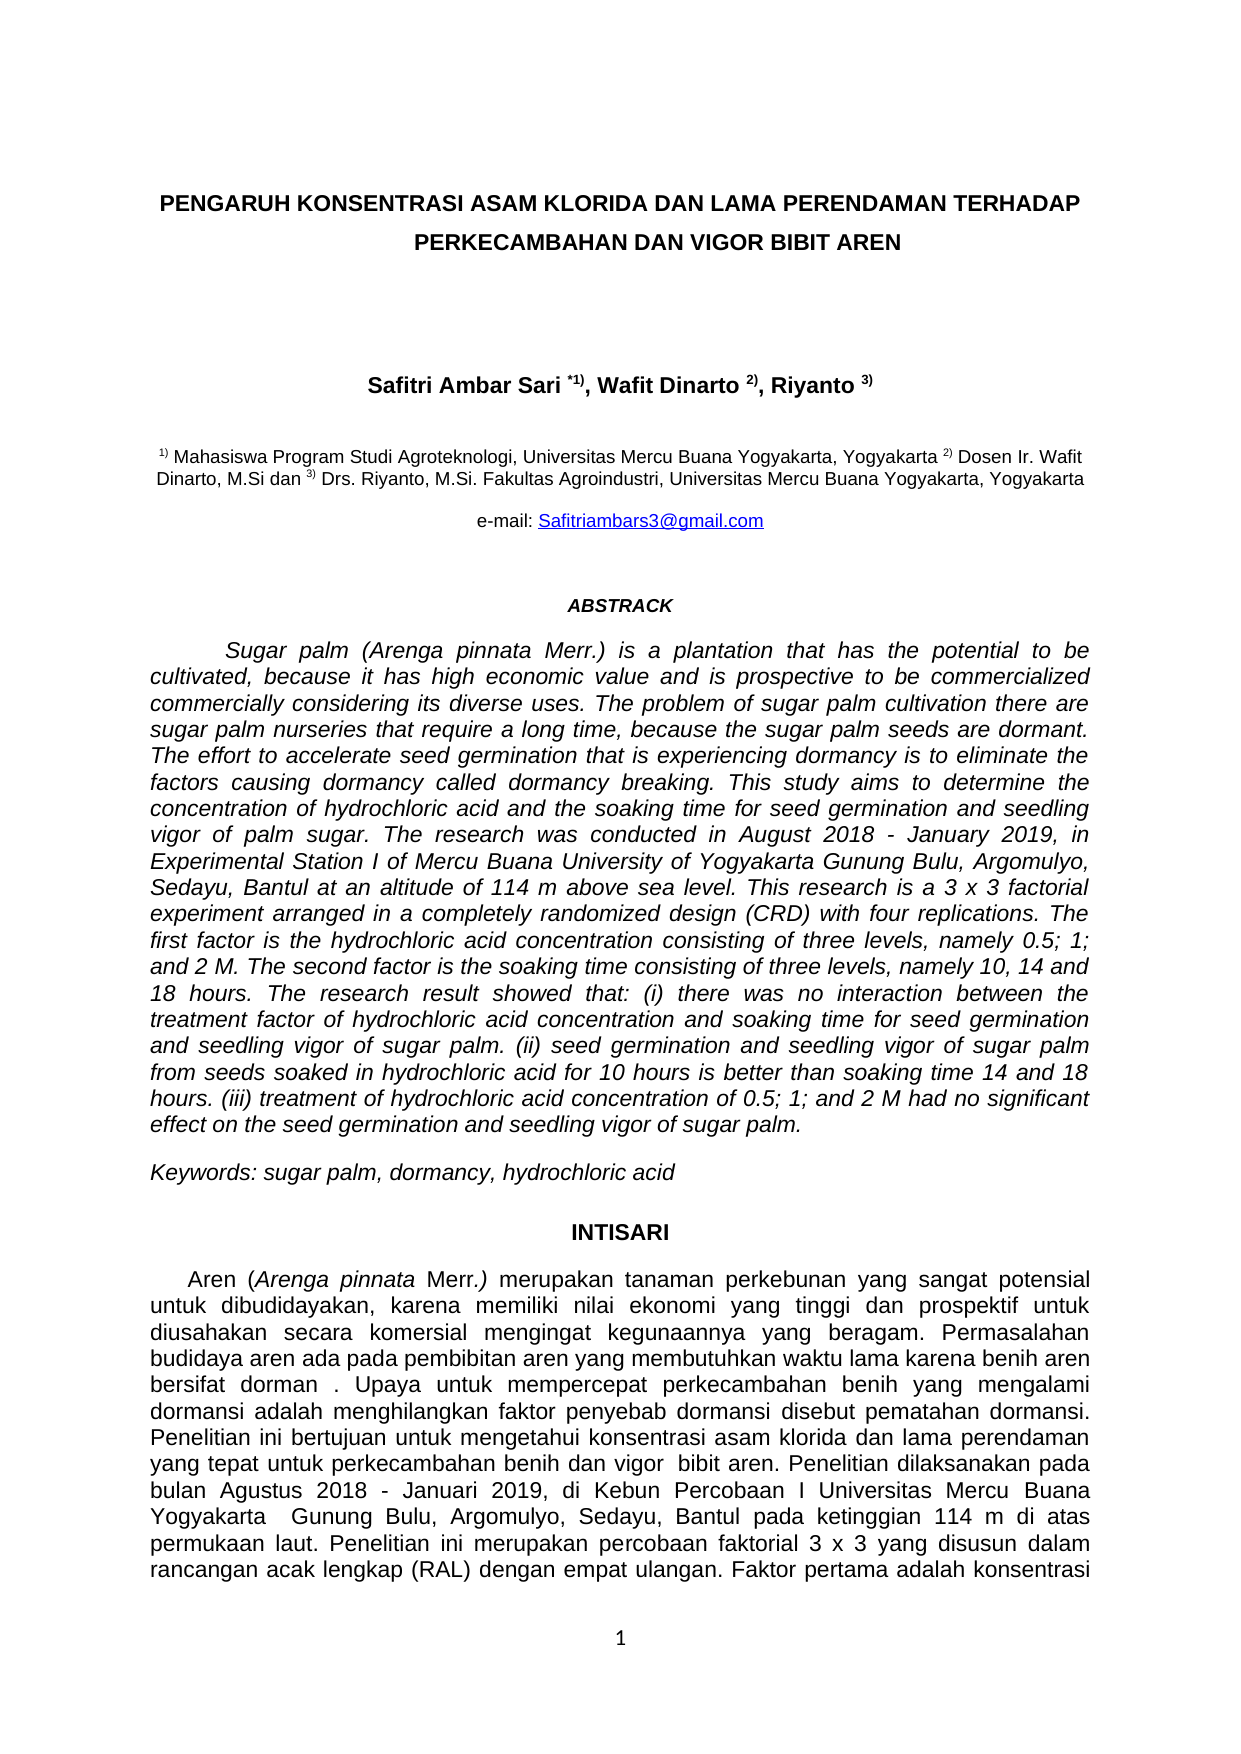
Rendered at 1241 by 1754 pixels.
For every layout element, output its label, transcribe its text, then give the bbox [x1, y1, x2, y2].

text Keywords: sugar palm, dormancy, hydrochloric acid [150, 1158, 1090, 1185]
text 1) Mahasiswa Program Studi Agroteknologi, Universitas Mercu Buana Yogyakarta, Yogyakarta 2) Dosen Ir. Wafit Dinarto, M.Si dan 3) Drs. Riyanto, M.Si. Fakultas Agroindustri, Universitas Mercu Buana Yogyakarta, Yogyakarta [150, 446, 1090, 489]
text e-mail: Safitriambars3@gmail.com [150, 510, 1090, 531]
text PENGARUH KONSENTRASI ASAM KLORIDA DAN LAMA PERENDAMAN TERHADAP PERKECAMBAHAN DAN VIGOR BIBIT AREN [150, 189, 1090, 255]
text INTISARI [150, 1219, 1090, 1245]
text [150, 1266, 1090, 1582]
text ABSTRACK [150, 594, 1090, 616]
text Sugar palm (Arenga pinnata Merr.) is a plantation that has the potential to be cultivated, because it has high economic value and is prospective to be commercialized commercially considering its diverse uses. The problem of sugar palm cultivation there are sugar palm nurseries that require a long time, because the sugar palm seeds are dormant. The effort to accelerate seed germination that is experiencing dormancy is to eliminate the factors causing dormancy called dormancy breaking. This study aims to determine the concentration of hydrochloric acid and the soaking time for seed germination and seedling vigor of palm sugar. The research was conducted in August 2018 - January 2019, in Experimental Station I of Mercu Buana University of Yogyakarta Gunung Bulu, Argomulyo, Sedayu, Bantul at an altitude of 114 m above sea level. This research is a 3 x 3 factorial experiment arranged in a completely randomized design (CRD) with four replications. The first factor is the hydrochloric acid concentration consisting of three levels, namely 0.5; 1; and 2 M. The second factor is the soaking time consisting of three levels, namely 10, 14 and 18 hours. The research result showed that: (i) there was no interaction between the treatment factor of hydrochloric acid concentration and soaking time for seed germination and seedling vigor of sugar palm. (ii) seed germination and seedling vigor of sugar palm from seeds soaked in hydrochloric acid for 10 hours is better than soaking time 14 and 18 hours. (iii) treatment of hydrochloric acid concentration of 0.5; 1; and 2 M had no significant effect on the seed germination and seedling vigor of sugar palm. [150, 637, 1090, 1138]
text Safitri Ambar Sari *1), Wafit Dinarto 2), Riyanto 3) [150, 372, 1090, 398]
